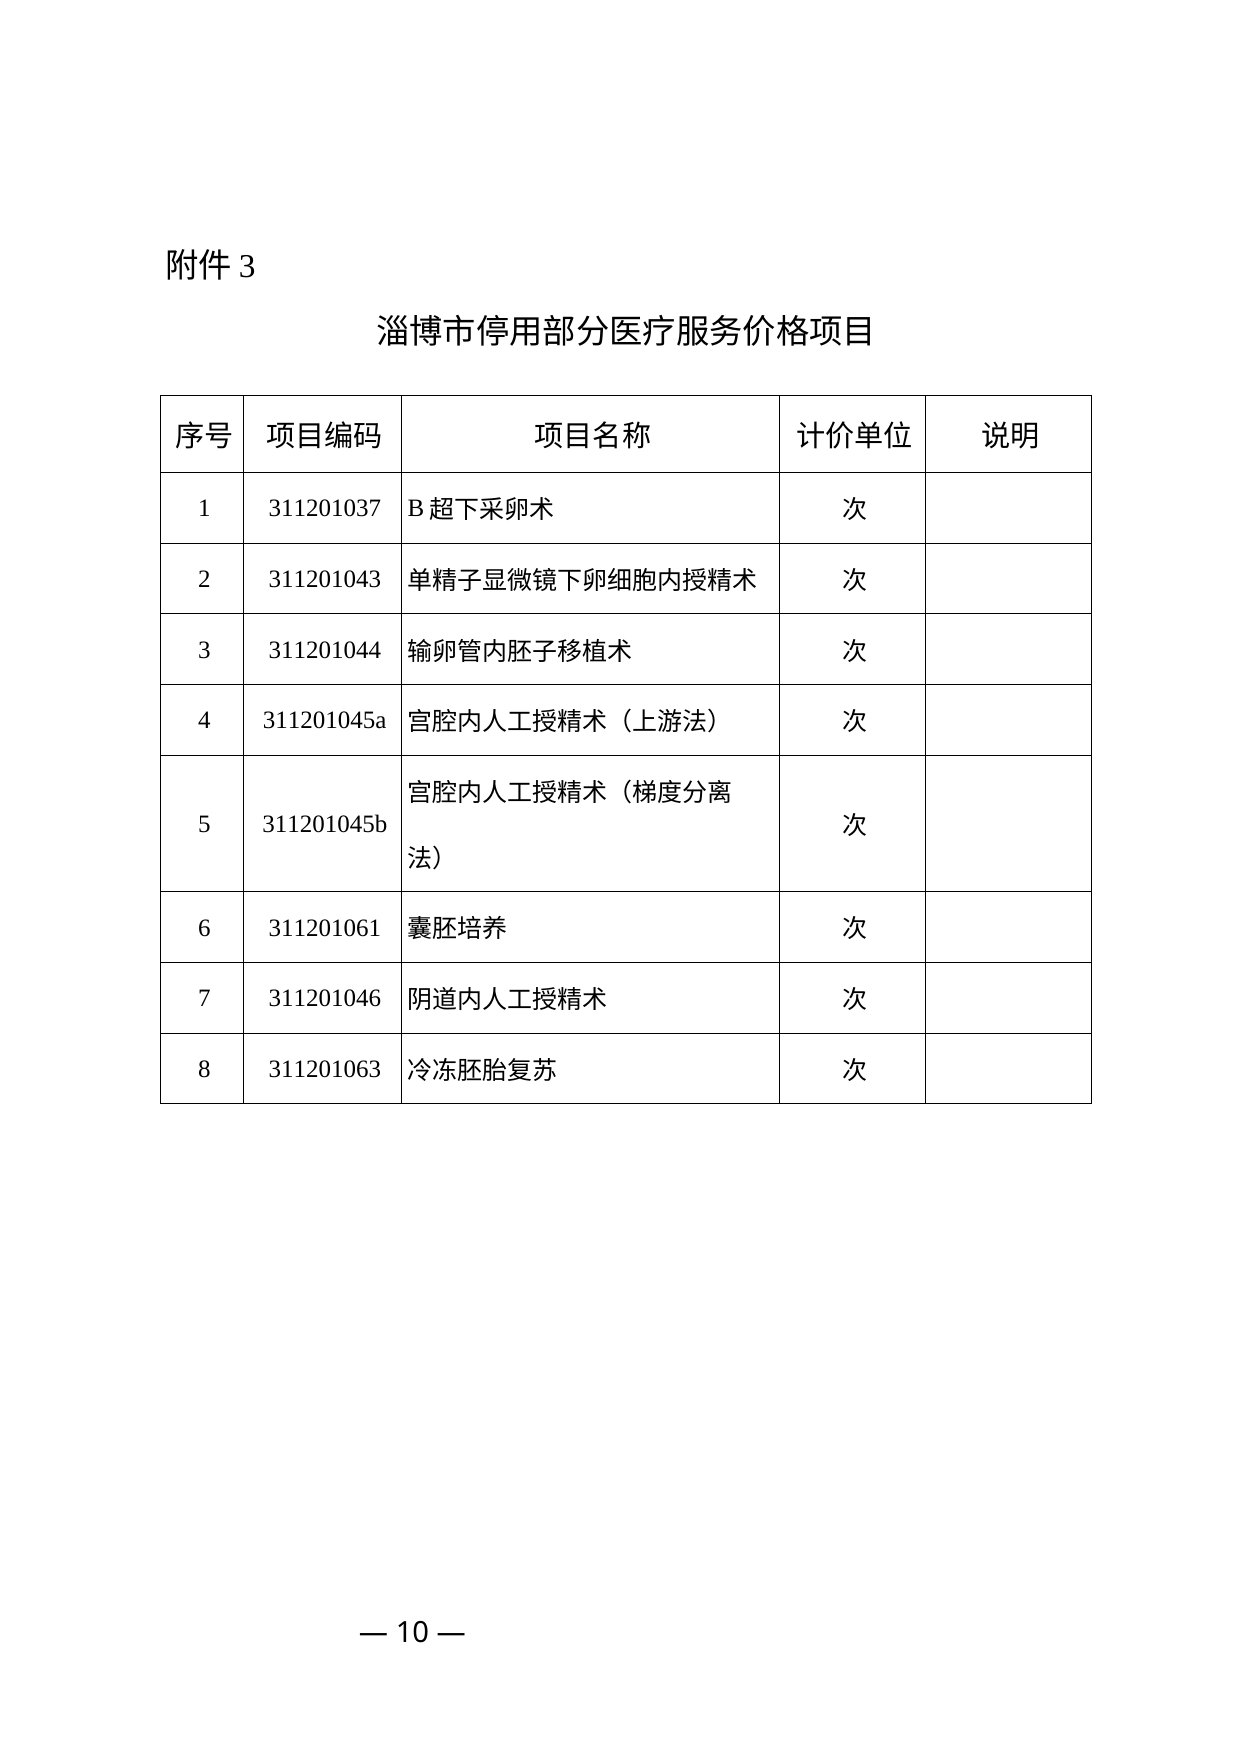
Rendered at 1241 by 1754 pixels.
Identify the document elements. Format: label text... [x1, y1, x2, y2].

table_cell 311201045b [244, 756, 401, 891]
table_cell [926, 685, 1091, 754]
table_cell 次 [780, 685, 925, 754]
table_cell [926, 1034, 1091, 1103]
table_cell 311201044 [244, 614, 401, 684]
table_cell 冷冻胚胎复苏 [402, 1034, 779, 1103]
table_header 说明 [926, 396, 1091, 472]
table_cell 输卵管内胚子移植术 [402, 614, 779, 684]
table_cell [926, 892, 1091, 962]
table_cell B超下采卵术 [402, 473, 779, 543]
table_cell [926, 473, 1091, 543]
table_cell 1 [161, 473, 243, 543]
table_cell 宫腔内人工授精术（上游法） [402, 685, 779, 754]
table_cell [926, 544, 1091, 613]
table_cell 囊胚培养 [402, 892, 779, 962]
table_cell 次 [780, 892, 925, 962]
table_cell 2 [161, 544, 243, 613]
table_cell [926, 756, 1091, 891]
table_header 项目编码 [244, 396, 401, 472]
table_cell 7 [161, 963, 243, 1032]
table_header 计价单位 [780, 396, 925, 472]
table_cell 6 [161, 892, 243, 962]
table_cell 4 [161, 685, 243, 754]
table_cell 8 [161, 1034, 243, 1103]
table_cell 阴道内人工授精术 [402, 963, 779, 1032]
table_cell 次 [780, 473, 925, 543]
table_cell 311201063 [244, 1034, 401, 1103]
table_cell 311201037 [244, 473, 401, 543]
table_cell 311201043 [244, 544, 401, 613]
table_cell 宫腔内人工授精术（梯度分离法） [402, 756, 779, 891]
table_cell [926, 614, 1091, 684]
table_cell 单精子显微镜下卵细胞内授精术 [402, 544, 779, 613]
table_header 项目名称 [402, 396, 779, 472]
table_cell [926, 963, 1091, 1032]
table_cell 3 [161, 614, 243, 684]
table_cell 311201045a [244, 685, 401, 754]
table_cell 次 [780, 756, 925, 891]
table_cell 次 [780, 544, 925, 613]
table_cell 311201061 [244, 892, 401, 962]
table_cell 5 [161, 756, 243, 891]
table_cell 次 [780, 614, 925, 684]
table_cell 次 [780, 963, 925, 1032]
text 附件3 [165, 229, 1087, 296]
table_cell 次 [780, 1034, 925, 1103]
table_header 序号 [161, 396, 243, 472]
text 淄博市停用部分医疗服务价格项目 [165, 296, 1087, 362]
table_cell 311201046 [244, 963, 401, 1032]
